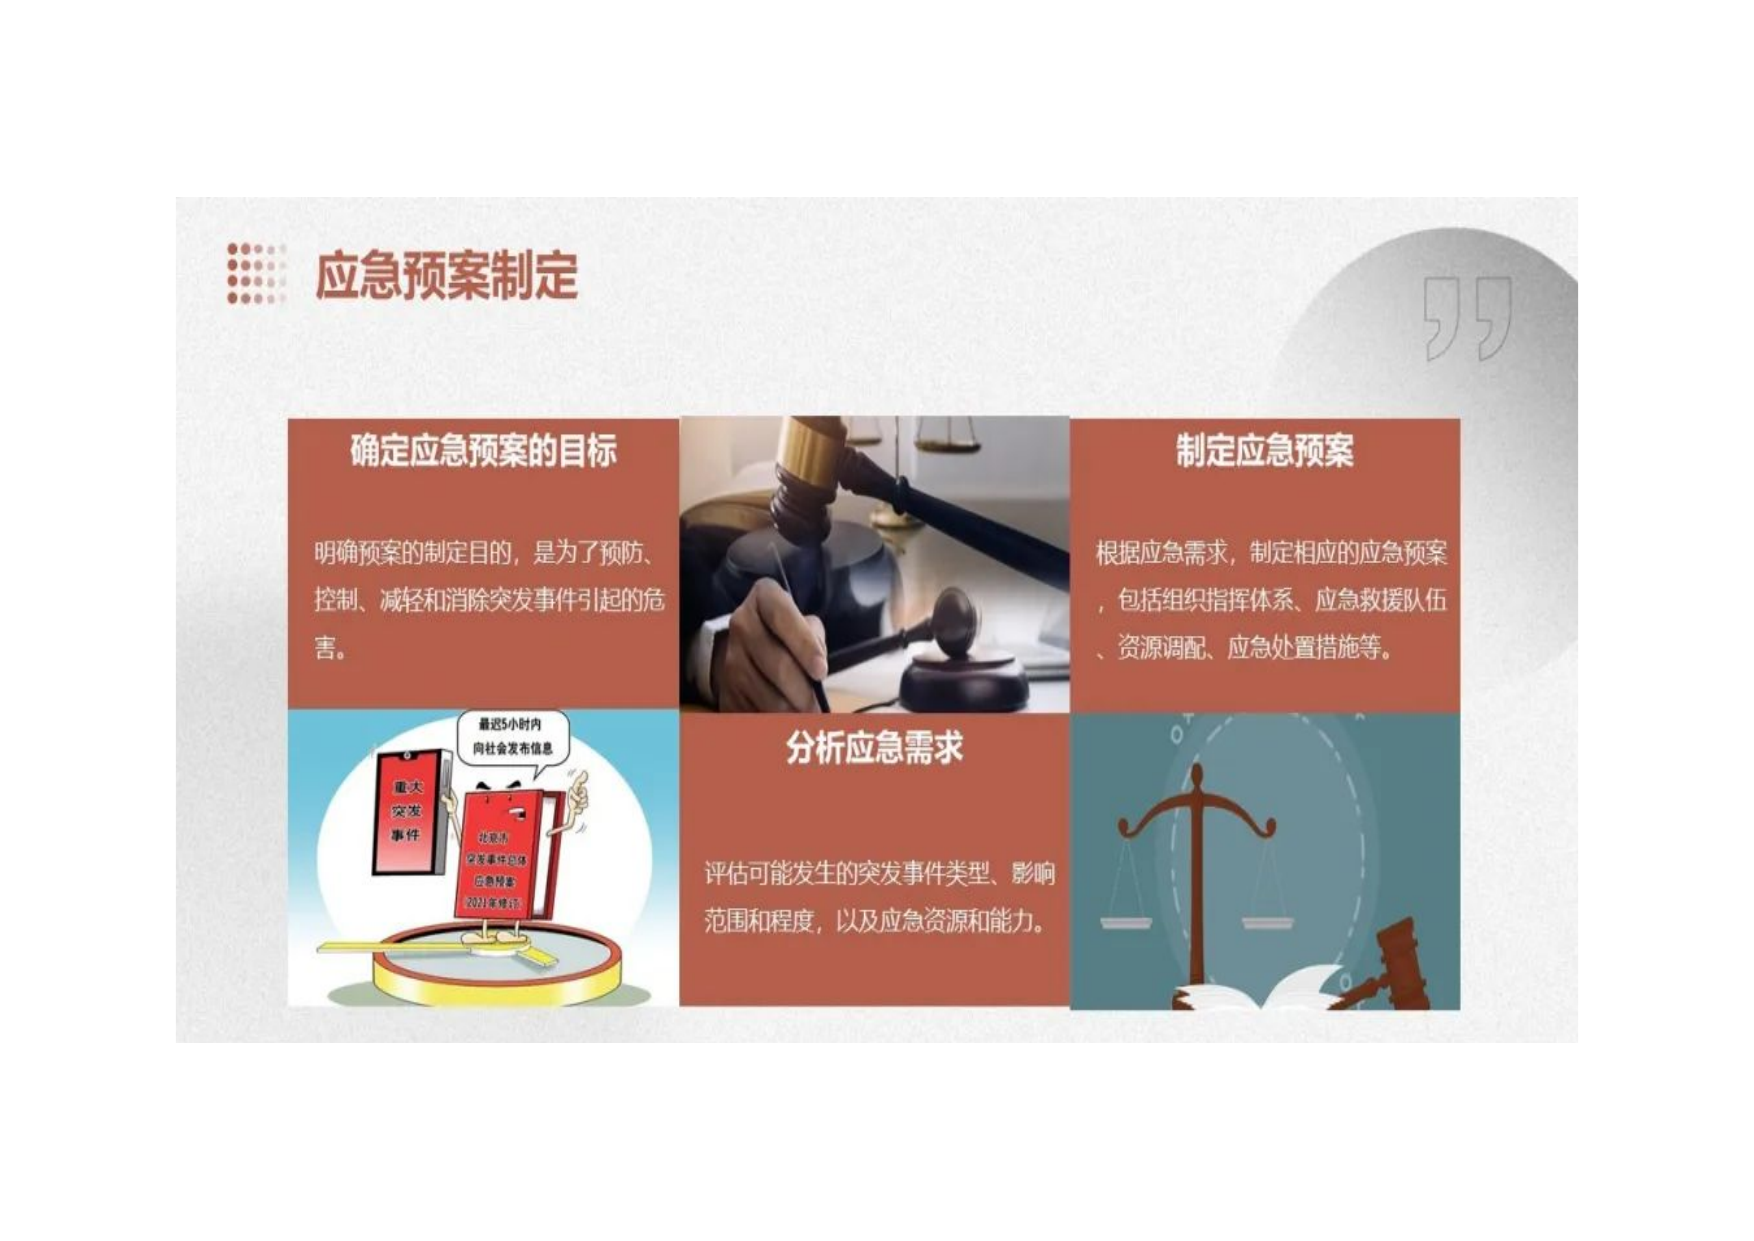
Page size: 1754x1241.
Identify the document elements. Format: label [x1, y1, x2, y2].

picture [175, 197, 1579, 1043]
